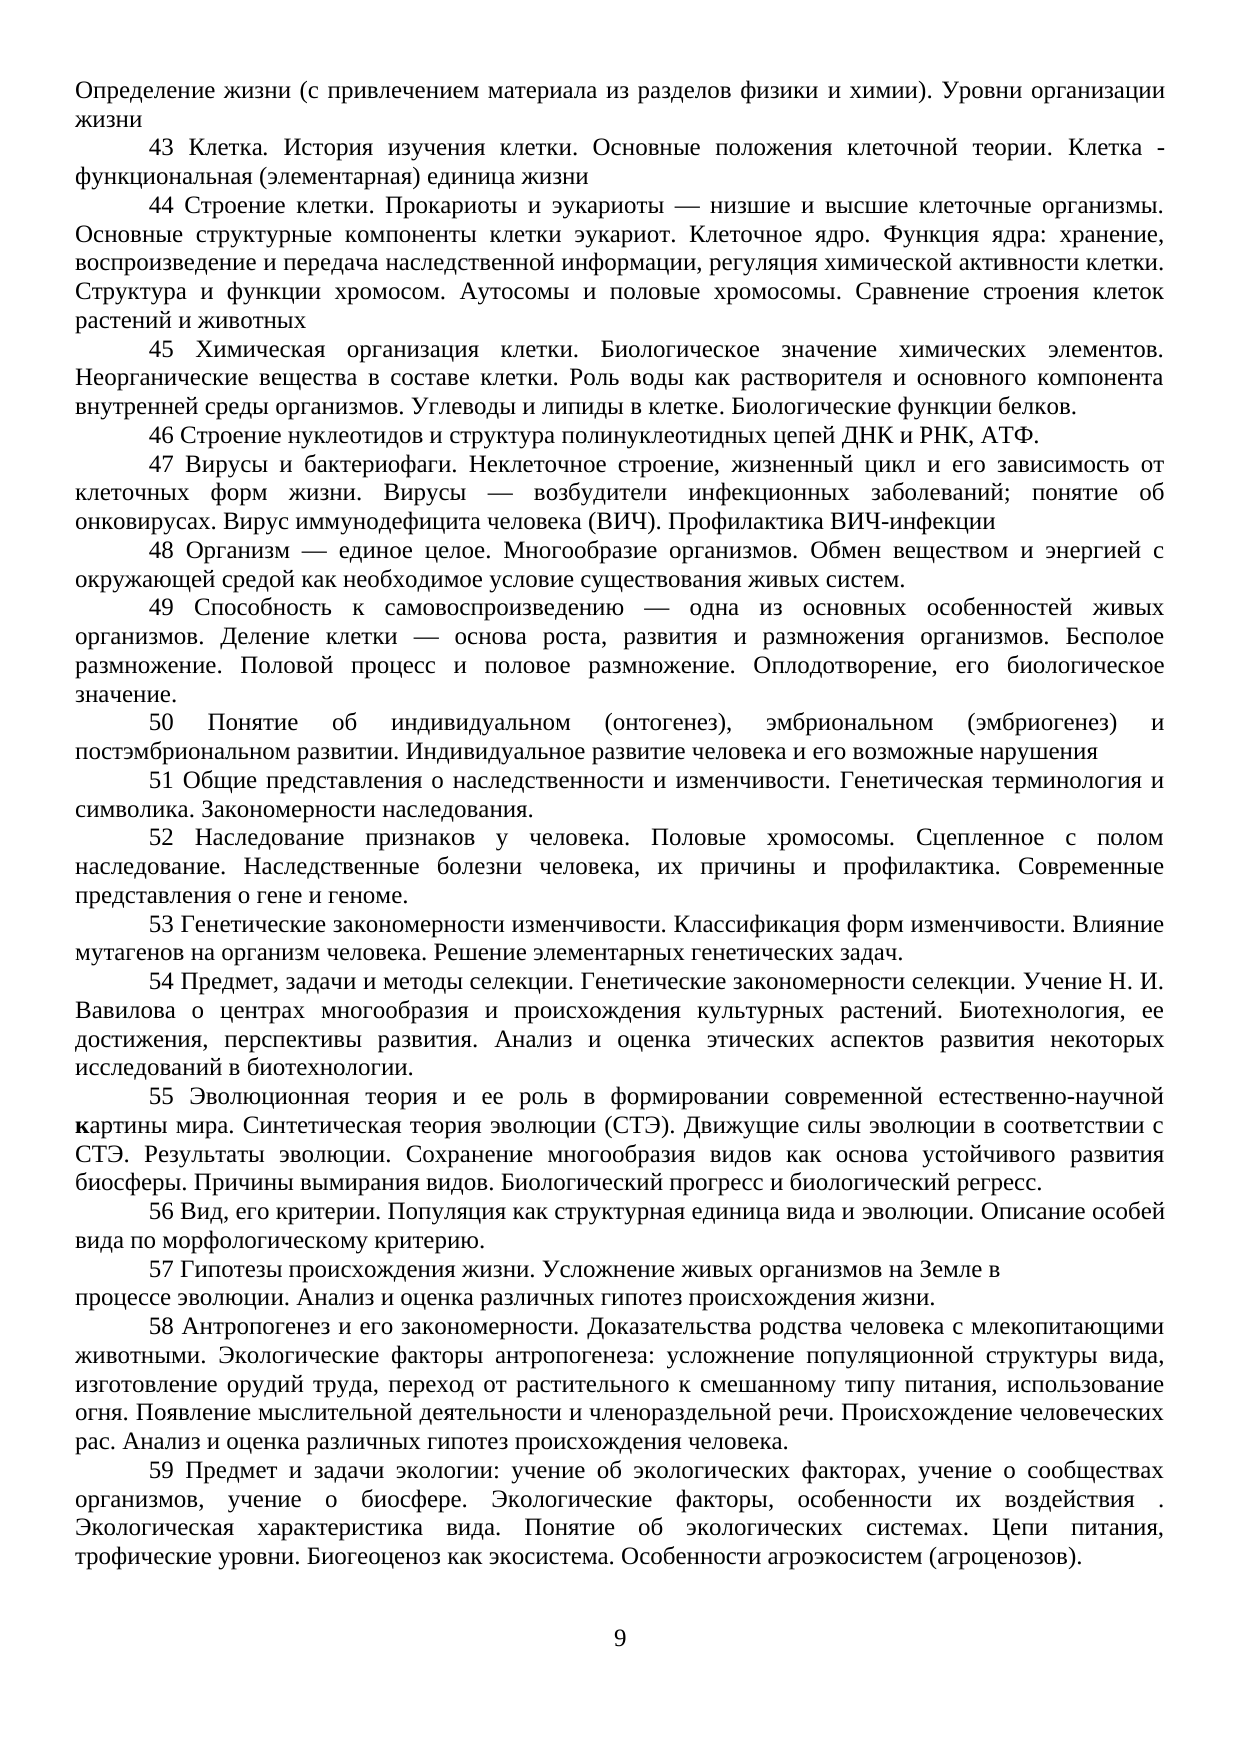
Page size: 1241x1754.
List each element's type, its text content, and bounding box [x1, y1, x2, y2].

text 54 Предмет, задачи и методы селекции. Генетические закономерности селекции. Учение Н. И. Вавилова о центрах многообразия и происхождения культурных растений. Биотехнология, ее достижения, перспективы развития. Анализ и оценка этических аспектов развития некоторых исследований в биотехнологии. [75, 966, 1165, 1081]
text 57 Гипотезы происхождения жизни. Усложнение живых организмов на Земле в [87, 1254, 1165, 1282]
text 52 Наследование признаков у человека. Половые хромосомы. Сцепленное с полом наследование. Наследственные болезни человека, их причины и профилактика. Современные представления о гене и геноме. [75, 822, 1165, 909]
text 43 Клетка. История изучения клетки. Основные положения клеточной теории. Клетка - функциональная (элементарная) единица жизни [75, 132, 1165, 190]
text 58 Антропогенез и его закономерности. Доказательства родства человека с млекопитающими животными. Экологические факторы антропогенеза: усложнение популяционной структуры вида, изготовление орудий труда, переход от растительного к смешанному типу питания, использование огня. Появление мыслительной деятельности и членораздельной речи. Происхождение человеческих рас. Анализ и оценка различных гипотез происхождения человека. [75, 1311, 1165, 1455]
text 48 Организм — единое целое. Многообразие организмов. Обмен веществом и энергией с окружающей средой как необходимое условие существования живых систем. [75, 535, 1165, 592]
text процессе эволюции. Анализ и оценка различных гипотез происхождения жизни. [75, 1282, 1165, 1311]
text 49 Способность к самовоспроизведению — одна из основных особенностей живых организмов. Деление клетки — основа роста, развития и размножения организмов. Бесполое размножение. Половой процесс и половое размножение. Оплодотворение, его биологическое значение. [75, 592, 1165, 707]
text 47 Вирусы и бактериофаги. Неклеточное строение, жизненный цикл и его зависимость от клеточных форм жизни. Вирусы — возбудители инфекционных заболеваний; понятие об онковирусах. Вирус иммунодефицита человека (ВИЧ). Профилактика ВИЧ-инфекции [75, 449, 1165, 535]
text 51 Общие представления о наследственности и изменчивости. Генетическая терминология и символика. Закономерности наследования. [75, 765, 1165, 822]
text 56 Вид, его критерии. Популяция как структурная единица вида и эволюции. Описание особей вида по морфологическому критерию. [75, 1196, 1165, 1254]
text 53 Генетические закономерности изменчивости. Классификация форм изменчивости. Влияние мутагенов на организм человека. Решение элементарных генетических задач. [75, 909, 1165, 966]
text 44 Строение клетки. Прокариоты и эукариоты — низшие и высшие клеточные организмы. Основные структурные компоненты клетки эукариот. Клеточное ядро. Функция ядра: хранение, воспроизведение и передача наследственной информации, регуляция химической активности клетки. Структура и функции хромосом. Аутосомы и половые хромосомы. Сравнение строения клеток растений и животных [75, 190, 1165, 334]
text 45 Химическая организация клетки. Биологическое значение химических элементов. Неорганические вещества в составе клетки. Роль воды как растворителя и основного компонента внутренней среды организмов. Углеводы и липиды в клетке. Биологические функции белков. [75, 334, 1165, 420]
text 46 Строение нуклеотидов и структура полинуклеотидных цепей ДНК и РНК, АТФ. [75, 420, 1165, 449]
text 55 Эволюционная теория и ее роль в формировании современной естественно-научной картины мира. Синтетическая теория эволюции (СТЭ). Движущие силы эволюции в соответствии с СТЭ. Результаты эволюции. Сохранение многообразия видов как основа устойчивого развития биосферы. Причины вымирания видов. Биологический прогресс и биологический регресс. [75, 1081, 1165, 1196]
text 50 Понятие об индивидуальном (онтогенез), эмбриональном (эмбриогенез) и постэмбриональном развитии. Индивидуальное развитие человека и его возможные нарушения [75, 707, 1165, 765]
text 59 Предмет и задачи экологии: учение об экологических факторах, учение о сообществах организмов, учение о биосфере. Экологические факторы, особенности их воздействия . Экологическая характеристика вида. Понятие об экологических системах. Цепи питания, трофические уровни. Биогеоценоз как экосистема. Особенности агроэкосистем (агроценозов). [75, 1455, 1165, 1570]
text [75, 75, 1165, 132]
